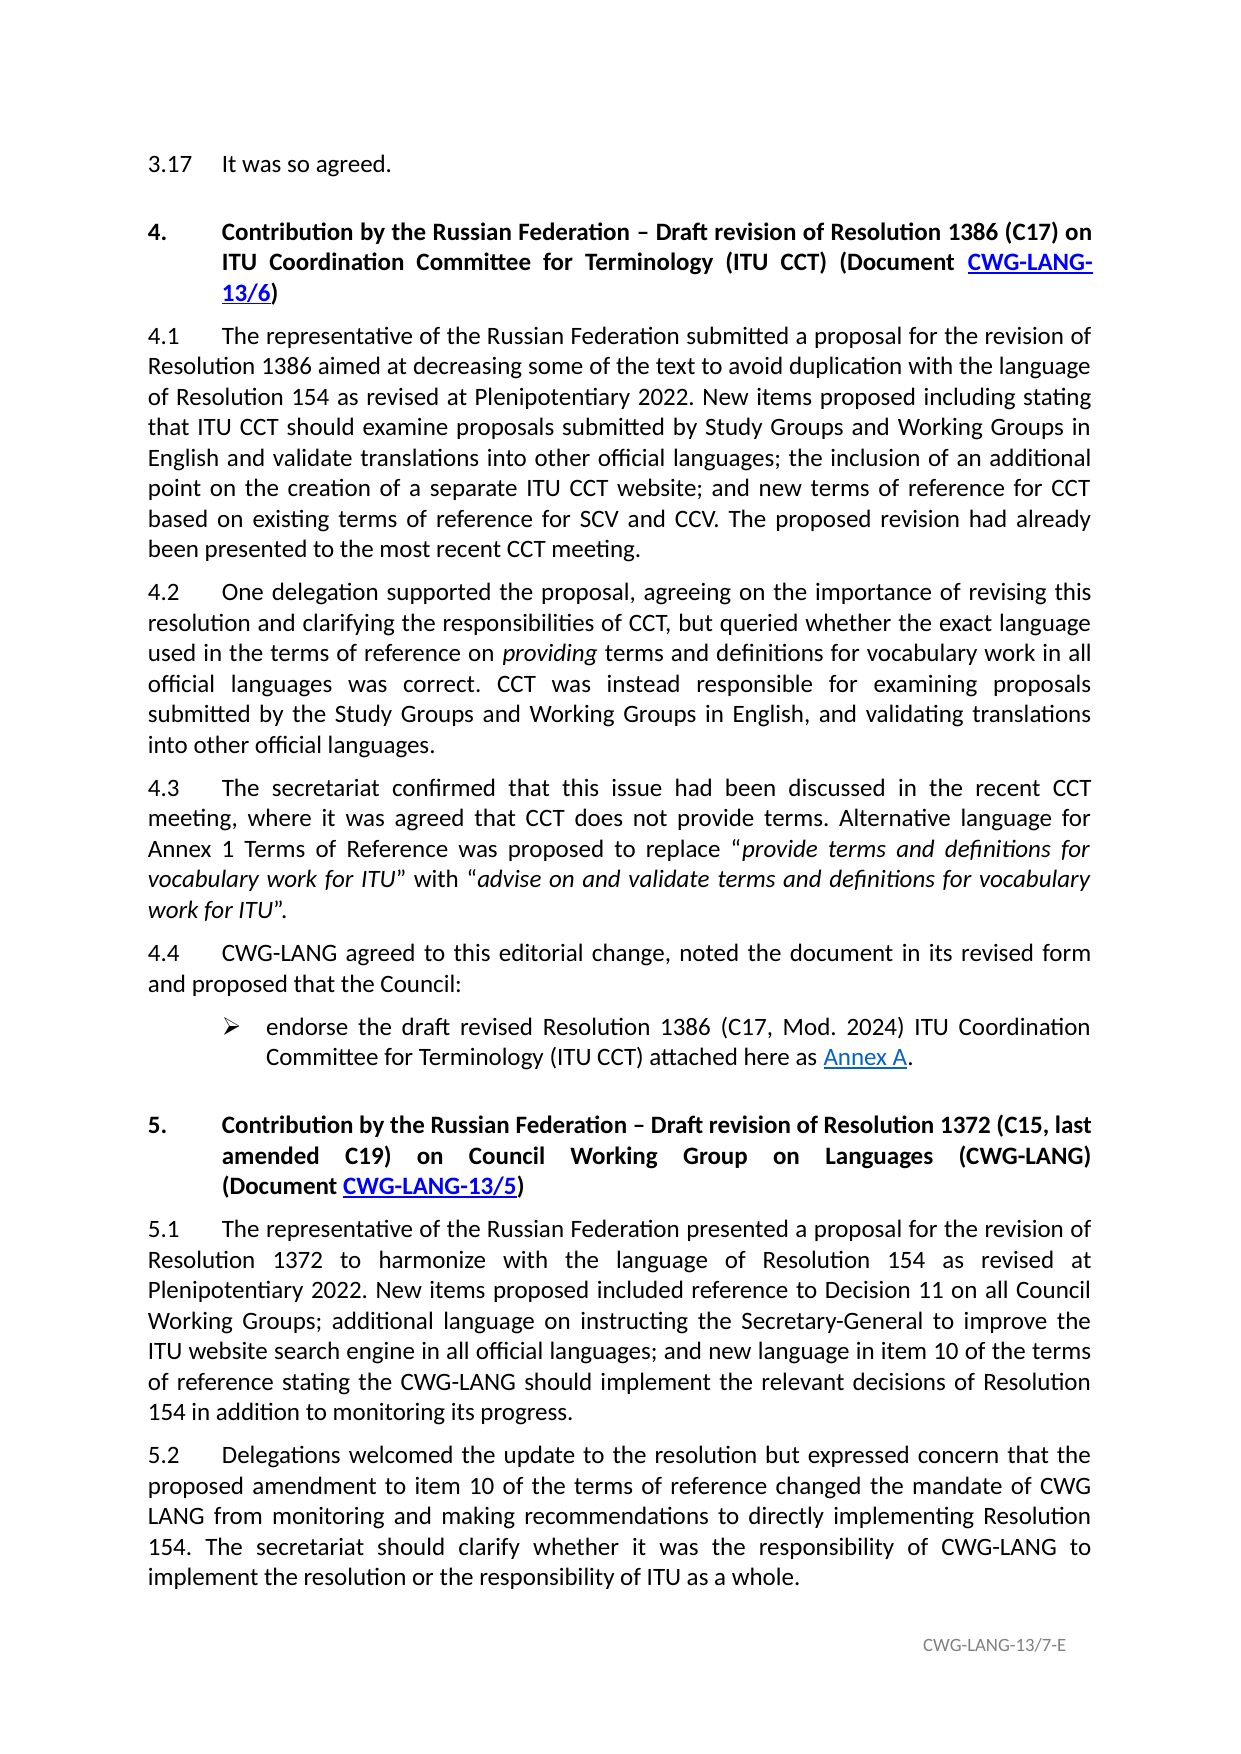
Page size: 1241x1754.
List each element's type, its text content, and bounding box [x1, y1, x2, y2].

list One delegation supported the proposal, agreeing on the importance of revising this resolution and clarifying the responsibilities of CCT, but queried whether the exact language used in the terms of reference on providing terms and definitions for vocabulary work in all official languages was correct. CCT was instead responsible for examining proposals submitted by the Study Groups and Working Groups in English, and validating translations into other official languages. [148, 576, 1092, 759]
list Contribution by the Russian Federation – Draft revision of Resolution 1372 (C15, last amended C19) on Council Working Group on Languages (CWG-LANG) (Document CWG-LANG-13/5) [148, 1109, 1092, 1201]
list Contribution by the Russian Federation – Draft revision of Resolution 1386 (C17) on ITU Coordination Committee for Terminology (ITU CCT) (Document CWG-LANG-13/6) [148, 216, 1092, 307]
list The representative of the Russian Federation submitted a proposal for the revision of Resolution 1386 aimed at decreasing some of the text to avoid duplication with the language of Resolution 154 as revised at Plenipotentiary 2022. New items proposed including stating that ITU CCT should examine proposals submitted by Study Groups and Working Groups in English and validate translations into other official languages; the inclusion of an additional point on the creation of a separate ITU CCT website; and new terms of reference for CCT based on existing terms of reference for SCV and CCV. The proposed revision had already been presented to the most recent CCT meeting. [148, 320, 1092, 564]
list The representative of the Russian Federation presented a proposal for the revision of Resolution 1372 to harmonize with the language of Resolution 154 as revised at Plenipotentiary 2022. New items proposed included reference to Decision 11 on all Council Working Groups; additional language on instructing the Secretary-General to improve the ITU website search engine in all official languages; and new language in item 10 of the terms of reference stating the CWG-LANG should implement the relevant decisions of Resolution 154 in addition to monitoring its progress. [148, 1213, 1092, 1427]
list endorse the draft revised Resolution 1386 (C17, Mod. 2024) ITU Coordination Committee for Terminology (ITU CCT) attached here as Annex A. [222, 1011, 1092, 1072]
list It was so agreed. [148, 148, 1092, 178]
list The secretariat confirmed that this issue had been discussed in the recent CCT meeting, where it was agreed that CCT does not provide terms. Alternative language for Annex 1 Terms of Reference was proposed to replace “provide terms and definitions for vocabulary work for ITU” with “advise on and validate terms and definitions for vocabulary work for ITU”. [148, 772, 1092, 925]
list CWG-LANG agreed to this editorial change, noted the document in its revised form and proposed that the Council: [148, 937, 1092, 998]
list Delegations welcomed the update to the resolution but expressed concern that the proposed amendment to item 10 of the terms of reference changed the mandate of CWG LANG from monitoring and making recommendations to directly implementing Resolution 154. The secretariat should clarify whether it was the responsibility of CWG-LANG to implement the resolution or the responsibility of ITU as a whole. [148, 1439, 1092, 1592]
